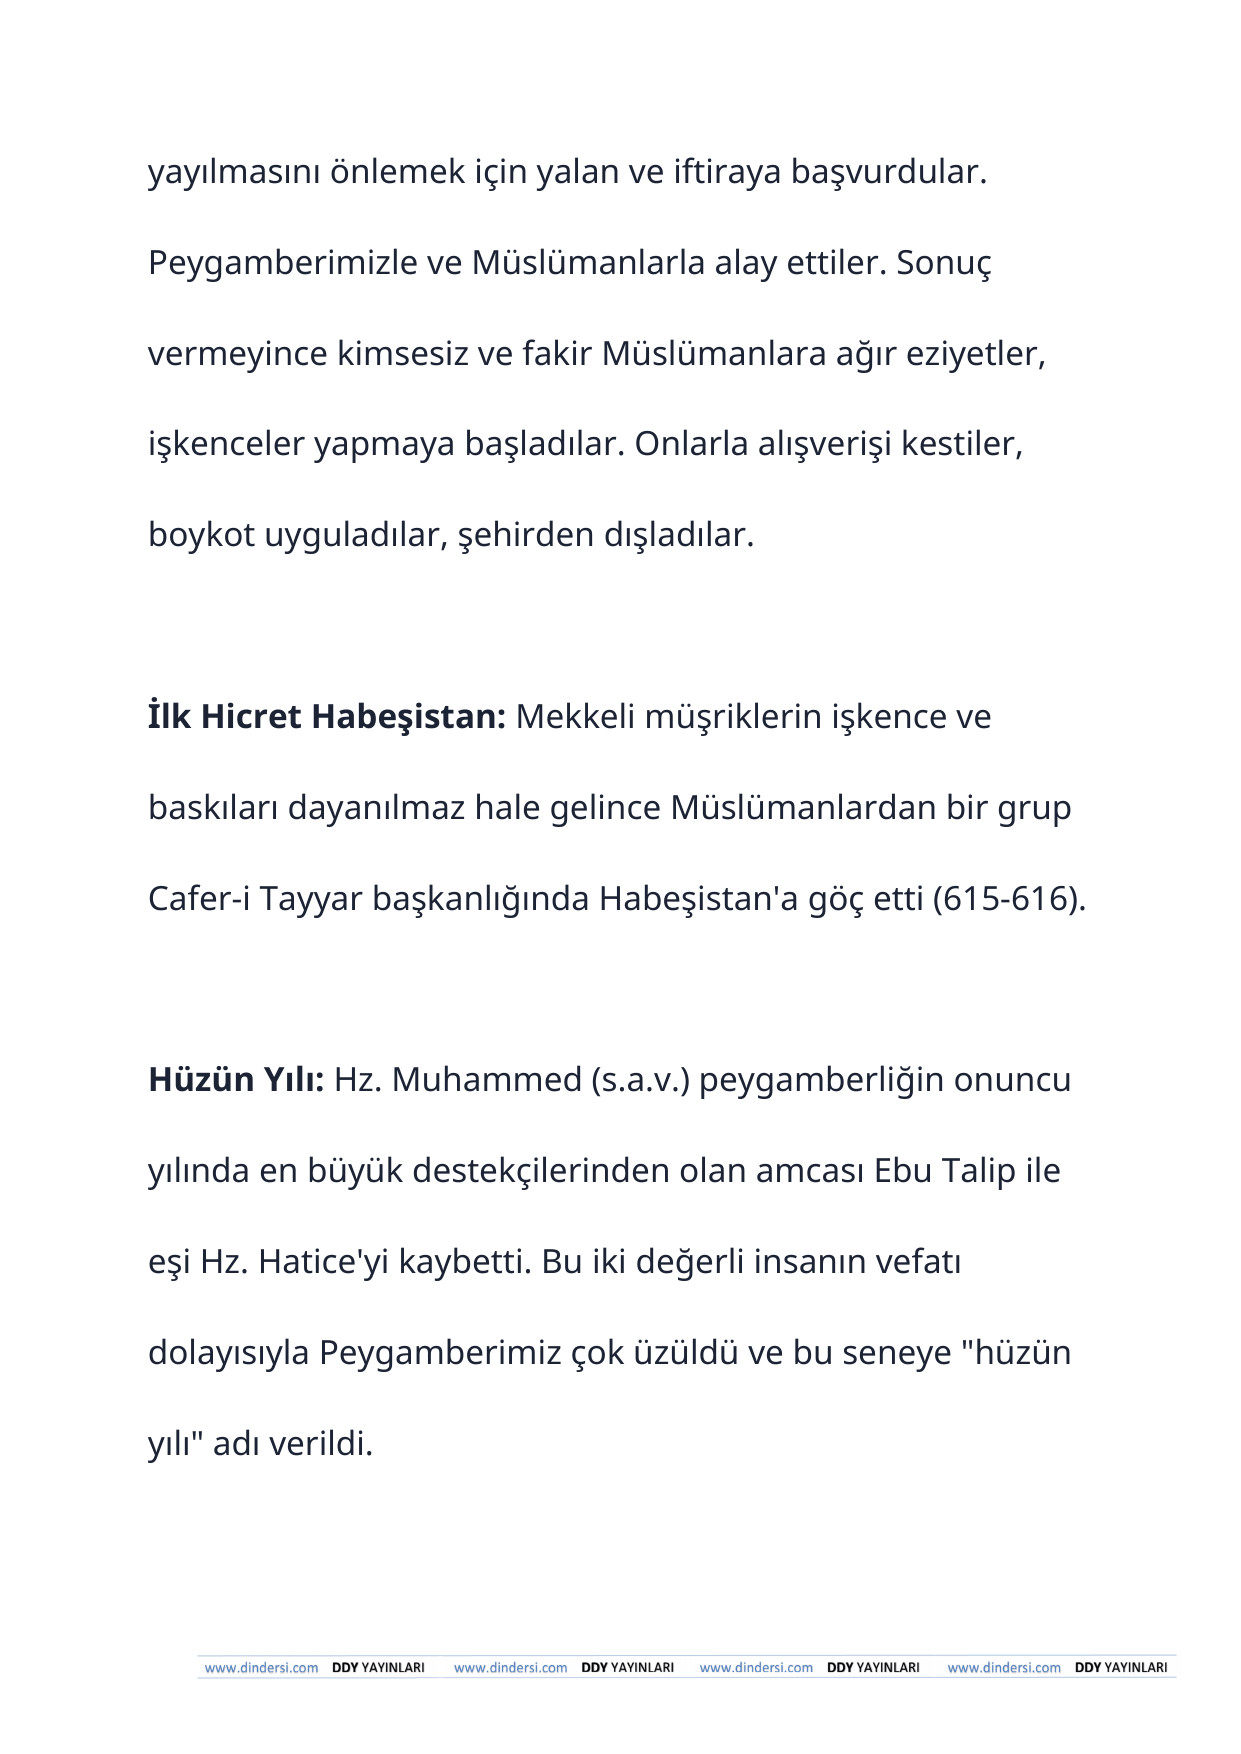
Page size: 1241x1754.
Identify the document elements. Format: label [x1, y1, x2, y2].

text [148, 148, 1093, 1556]
picture [194, 1651, 1181, 1680]
